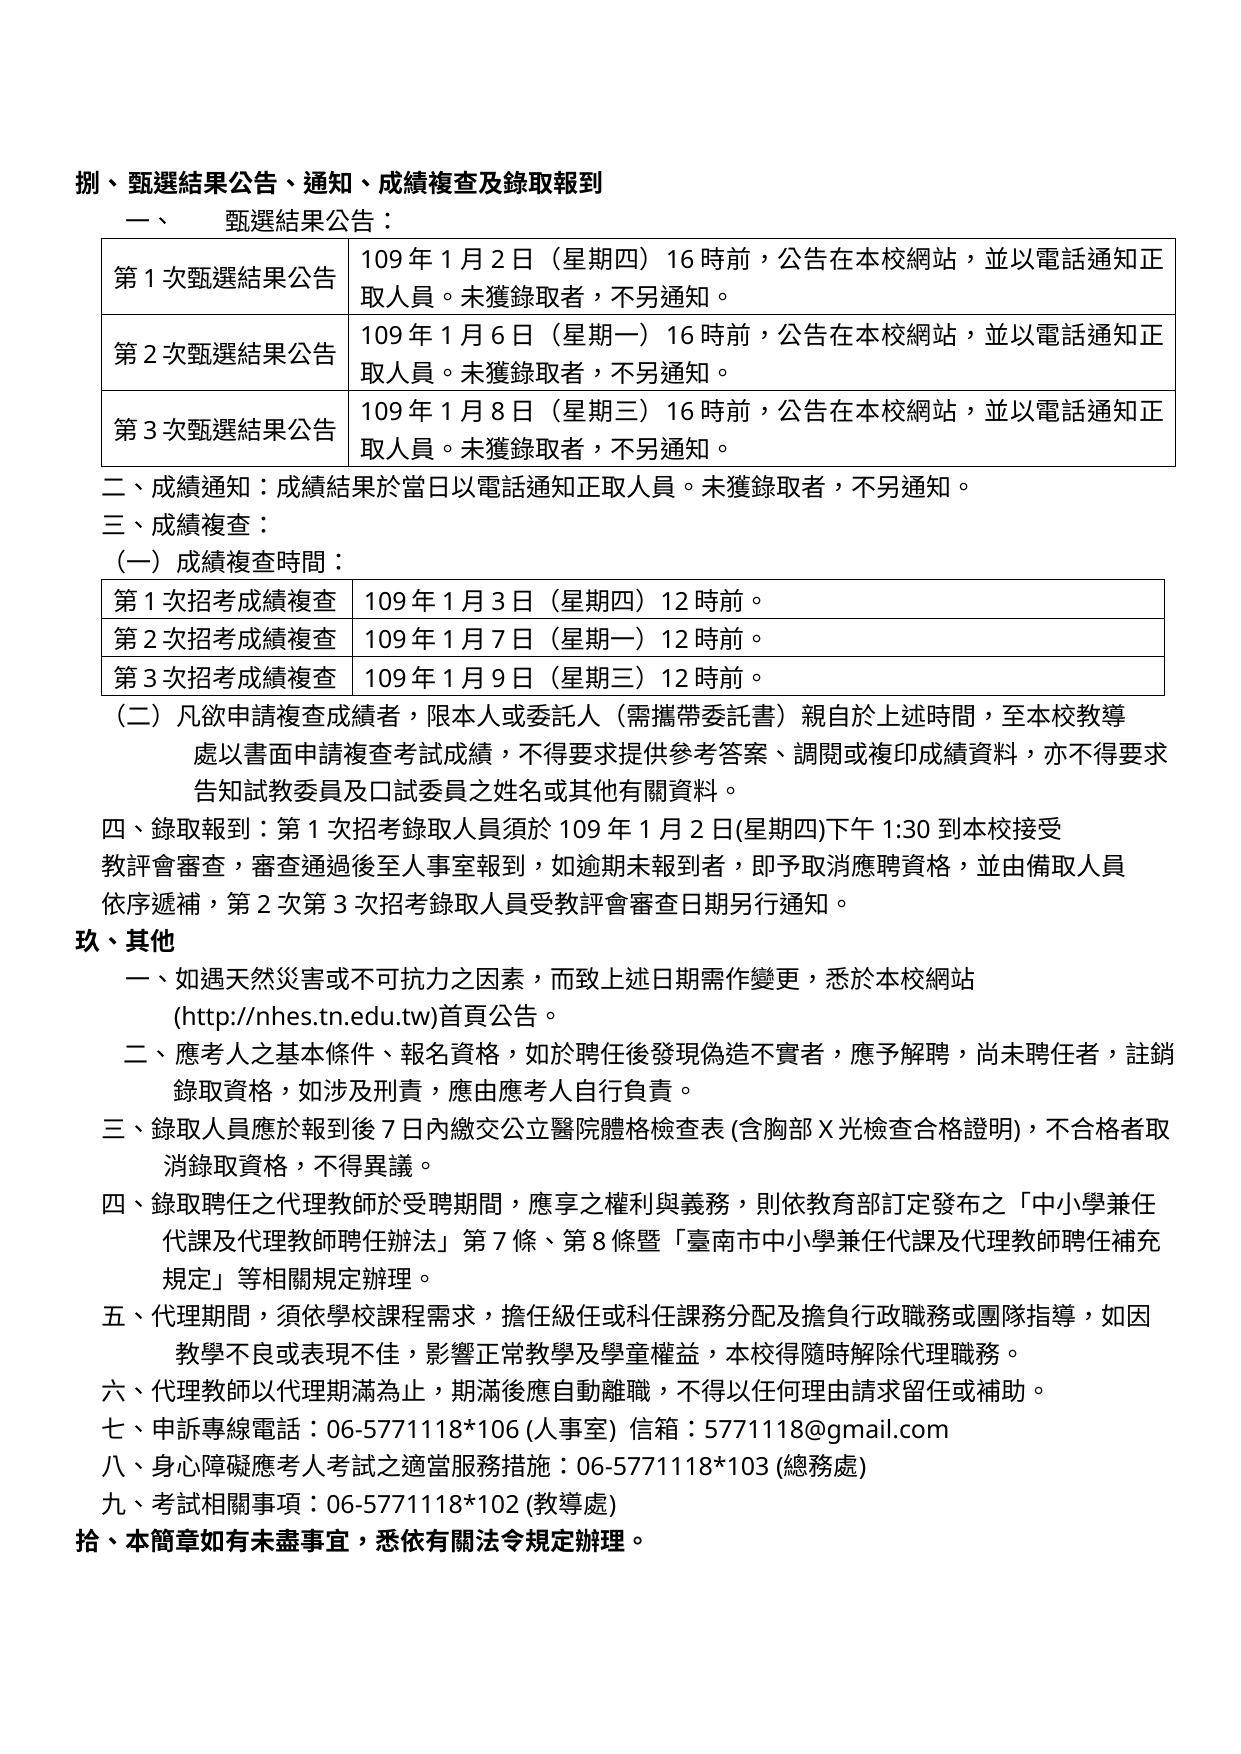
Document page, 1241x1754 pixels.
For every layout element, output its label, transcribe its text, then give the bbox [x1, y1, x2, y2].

text 依序遞補，第 2 次第 3 次招考錄取人員受教評會審查日期另行通知。 [75, 883, 1176, 921]
text （一）成績複查時間： [75, 542, 1176, 579]
table_cell 109年1月8日（星期三）16時前，公告在本校網站，並以電話通知正取人員。未獲錄取者，不另通知。 [349, 391, 1175, 466]
list (http://nhes.tn.edu.tw)首頁公告。 [173, 996, 1176, 1033]
table_cell 109年1月6日（星期一）16時前，公告在本校網站，並以電話通知正取人員。未獲錄取者，不另通知。 [349, 315, 1175, 389]
text 玖、其他 [75, 921, 1176, 958]
text 拾、本簡章如有未盡事宜，悉依有關法令規定辦理。 [75, 1521, 1176, 1558]
text 二、成績通知：成績結果於當日以電話通知正取人員。未獲錄取者，不另通知。 [75, 467, 1176, 504]
text 六、代理教師以代理期滿為止，期滿後應自動離職，不得以任何理由請求留任或補助。 [75, 1371, 1176, 1408]
text 九、考試相關事項：06-5771118*102 (教導處) [75, 1483, 1176, 1521]
list 甄選結果公告、通知、成績複查及錄取報到 [75, 162, 1176, 200]
text 八、身心障礙應考人考試之適當服務措施：06-5771118*103 (總務處) [75, 1446, 1176, 1483]
table_cell 第3次甄選結果公告 [102, 391, 348, 466]
text 一、如遇天然災害或不可抗力之因素，而致上述日期需作變更，悉於本校網站 [75, 958, 1176, 996]
list 甄選結果公告： [125, 200, 1176, 237]
table_cell 第2次甄選結果公告 [102, 315, 348, 389]
text 教評會審查，審查通過後至人事室報到，如逾期未報到者，即予取消應聘資格，並由備取人員 [75, 846, 1176, 883]
text 三、成績複查： [75, 504, 1176, 542]
text 四、錄取報到：第 1 次招考錄取人員須於 109 年 1 月 2 日(星期四)下午 1:30 到本校接受 [75, 808, 1176, 846]
table_cell 109年1月9日（星期三）12時前。 [353, 657, 1164, 695]
table_header 109年1月2日（星期四）16時前，公告在本校網站，並以電話通知正取人員。未獲錄取者，不另通知。 [349, 239, 1175, 313]
table_header 第1次甄選結果公告 [102, 239, 348, 313]
table_cell 109年1月7日（星期一）12時前。 [353, 619, 1164, 656]
table_cell 第2次招考成績複查 [102, 619, 352, 656]
text 七、申訴專線電話：06-5771118*106 (人事室) 信箱：5771118@gmail.com [75, 1408, 1176, 1446]
text 五、代理期間，須依學校課程需求，擔任級任或科任課務分配及擔負行政職務或團隊指導，如因教學不良或表現不佳，影響正常教學及學童權益，本校得隨時解除代理職務。 [75, 1296, 1176, 1371]
table_header 109年1月3日（星期四）12時前。 [353, 580, 1164, 618]
text 四、錄取聘任之代理教師於受聘期間，應享之權利與義務，則依教育部訂定發布之「中小學兼任代課及代理教師聘任辦法」第7條、第8條暨「臺南市中小學兼任代課及代理教師聘任補充規定」等相關規定辦理。 [75, 1183, 1176, 1296]
list 應考人之基本條件、報名資格，如於聘任後發現偽造不實者，應予解聘，尚未聘任者，註銷錄取資格，如涉及刑責，應由應考人自行負責。 [123, 1033, 1176, 1108]
text 三、錄取人員應於報到後7日內繳交公立醫院體格檢查表 (含胸部X光檢查合格證明)，不合格者取消錄取資格，不得異議。 [75, 1108, 1176, 1183]
text （二）凡欲申請複查成績者，限本人或委託人（需攜帶委託書）親自於上述時間，至本校教導 處以書面申請複查考試成績，不得要求提供參考答案、調閱或複印成績資料，亦不得要求告知試教委員及口試委員之姓名或其他有關資料。 [75, 696, 1176, 808]
table_cell 第3次招考成績複查 [102, 657, 352, 695]
table_header 第1次招考成績複查 [102, 580, 352, 618]
